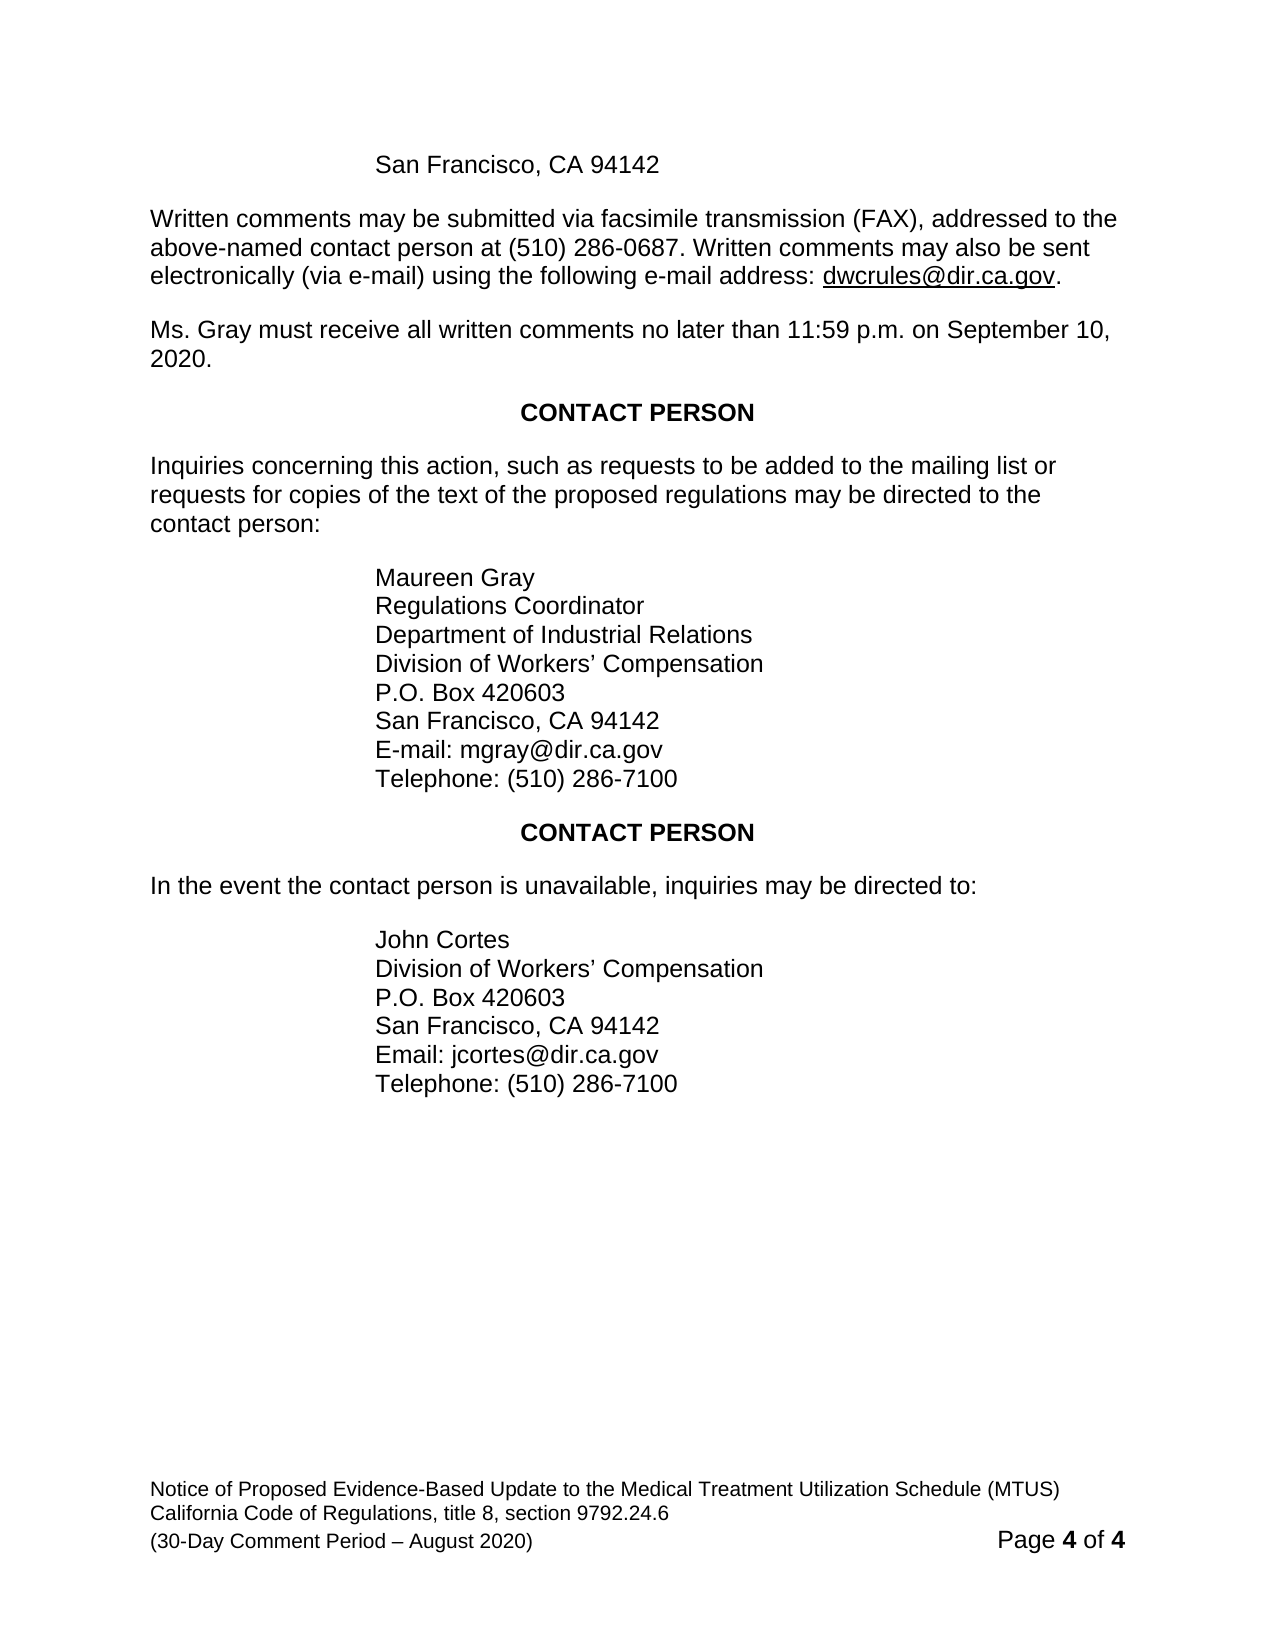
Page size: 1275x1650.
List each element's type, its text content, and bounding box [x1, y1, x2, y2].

text Telephone: (510) 286-7100 [375, 1069, 1125, 1097]
text Division of Workers’ Compensation [375, 649, 1125, 677]
text San Francisco, CA 94142 [375, 1011, 1125, 1040]
text P.O. Box 420603 [375, 677, 1125, 706]
text Ms. Gray must receive all written comments no later than 11:59 p.m. on September 10, 2020. [150, 315, 1125, 372]
text CONTACT PERSON [150, 817, 1125, 846]
text Regulations Coordinator [375, 591, 1125, 620]
text Division of Workers’ Compensation [375, 954, 1125, 982]
text Department of Industrial Relations [375, 620, 1125, 649]
text CONTACT PERSON [150, 397, 1125, 426]
text Written comments may be submitted via facsimile transmission (FAX), addressed to the above-named contact person at (510) 286-0687. Written comments may also be sent electronically (via e-mail) using the following e-mail address: dwcrules@dir.ca.gov. [150, 204, 1125, 290]
text E-mail: mgray@dir.ca.gov [375, 735, 1125, 764]
text P.O. Box 420603 [375, 982, 1125, 1011]
text Inquiries concerning this action, such as requests to be added to the mailing list or requests for copies of the text of the proposed regulations may be directed to the contact person: [150, 451, 1125, 537]
text Email: jcortes@dir.ca.gov [375, 1040, 1125, 1069]
text In the event the contact person is unavailable, inquiries may be directed to: [150, 871, 1125, 900]
text Maureen Gray [375, 562, 1125, 591]
text San Francisco, CA 94142 [375, 150, 1125, 179]
text Telephone: (510) 286-7100 [375, 764, 1125, 792]
text San Francisco, CA 94142 [375, 706, 1125, 735]
text John Cortes [375, 925, 1125, 954]
